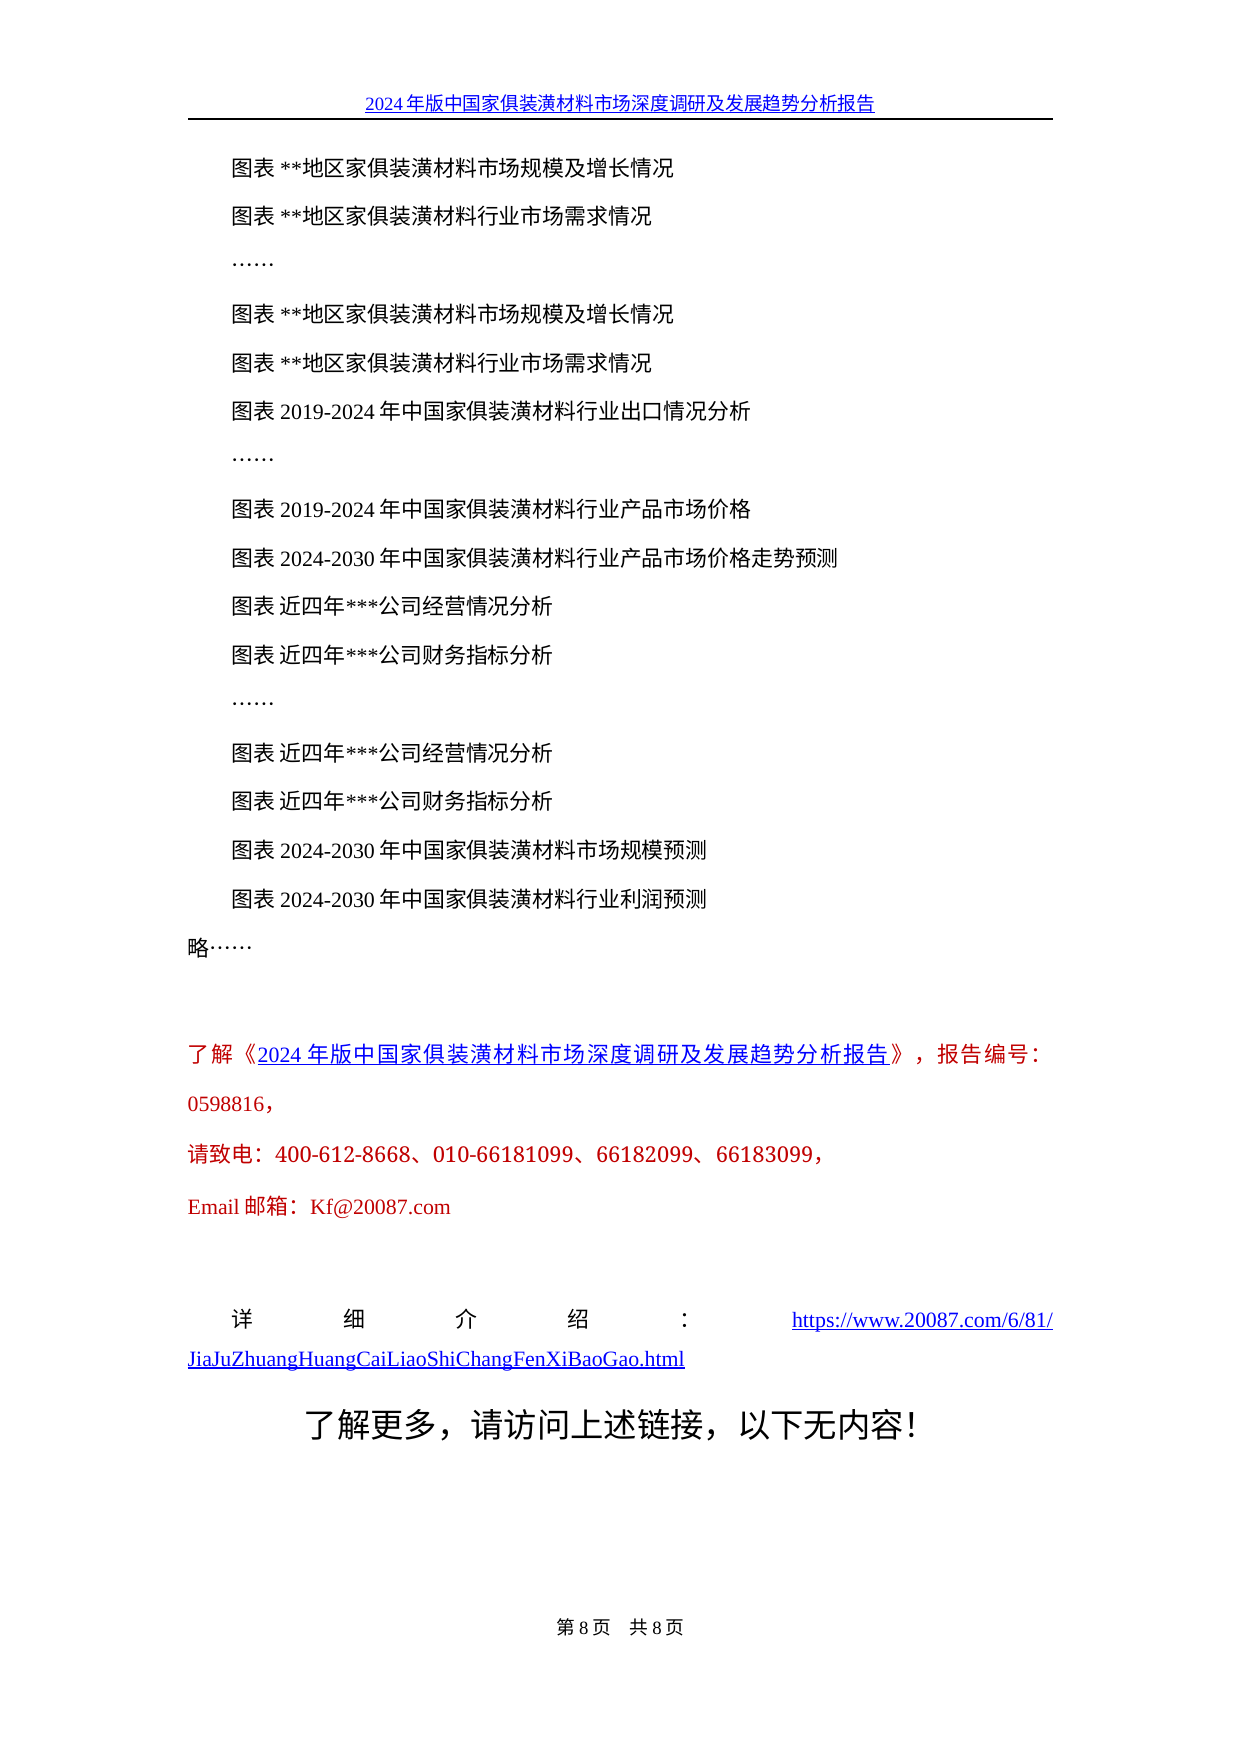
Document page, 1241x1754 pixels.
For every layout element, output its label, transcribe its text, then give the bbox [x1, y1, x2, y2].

title 了解更多，请访问上述链接，以下无内容！ [187, 1390, 1053, 1455]
text Email邮箱：Kf@20087.com [187, 1188, 1053, 1221]
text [187, 150, 1053, 963]
text 了解《2024年版中国家俱装潢材料市场深度调研及发展趋势分析报告》，报告编号：0598816， [187, 1037, 1053, 1118]
text 详细介绍：https://www.20087.com/6/81/JiaJuZhuangHuangCaiLiaoShiChangFenXiBaoGao.html [187, 1301, 1053, 1374]
text 请致电：400-612-8668、010-66181099、66182099、66183099， [187, 1137, 1053, 1169]
